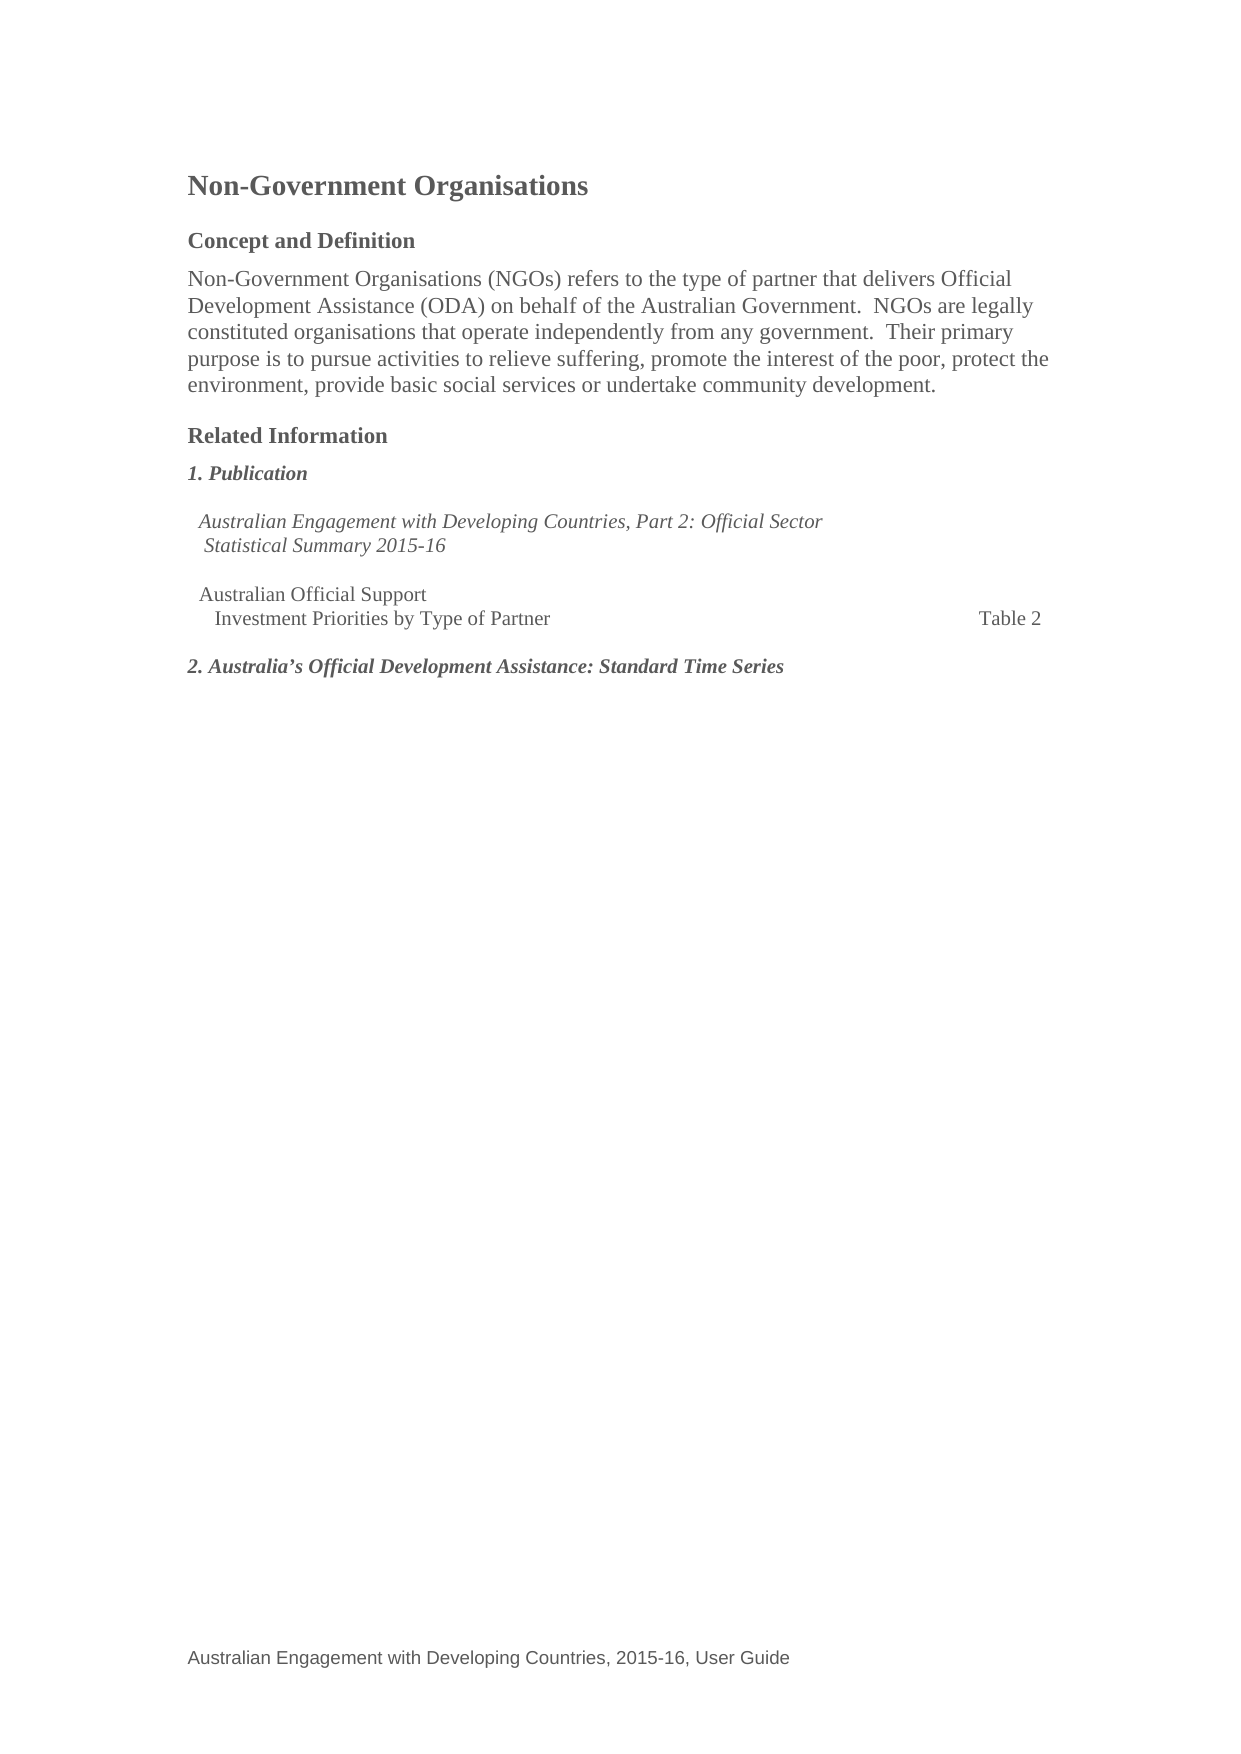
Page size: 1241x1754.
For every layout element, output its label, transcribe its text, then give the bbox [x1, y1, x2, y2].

text 1. Publication [187, 461, 1053, 485]
subtitle Related Information [187, 422, 1053, 449]
table_header Australian Engagement with Developing Countries, Part 2: Official Sector Statistical Summary 2015-16 [188, 509, 1053, 581]
subtitle Non-Government Organisations [187, 168, 1053, 202]
table_cell Australian Official Support [188, 581, 1053, 606]
text Non-Government Organisations (NGOs) refers to the type of partner that delivers Official Development Assistance (ODA) on behalf of the Australian Government. NGOs are legally constituted organisations that operate independently from any government. Their primary purpose is to pursue activities to relieve suffering, promote the interest of the poor, protect the environment, provide basic social services or undertake community development. [187, 266, 1053, 397]
table_cell Investment Priorities by Type of Partner [188, 606, 888, 629]
table_cell Table 2 [888, 606, 1053, 629]
text 2. Australia’s Official Development Assistance: Standard Time Series [187, 654, 1053, 678]
subtitle Concept and Definition [187, 227, 1053, 253]
